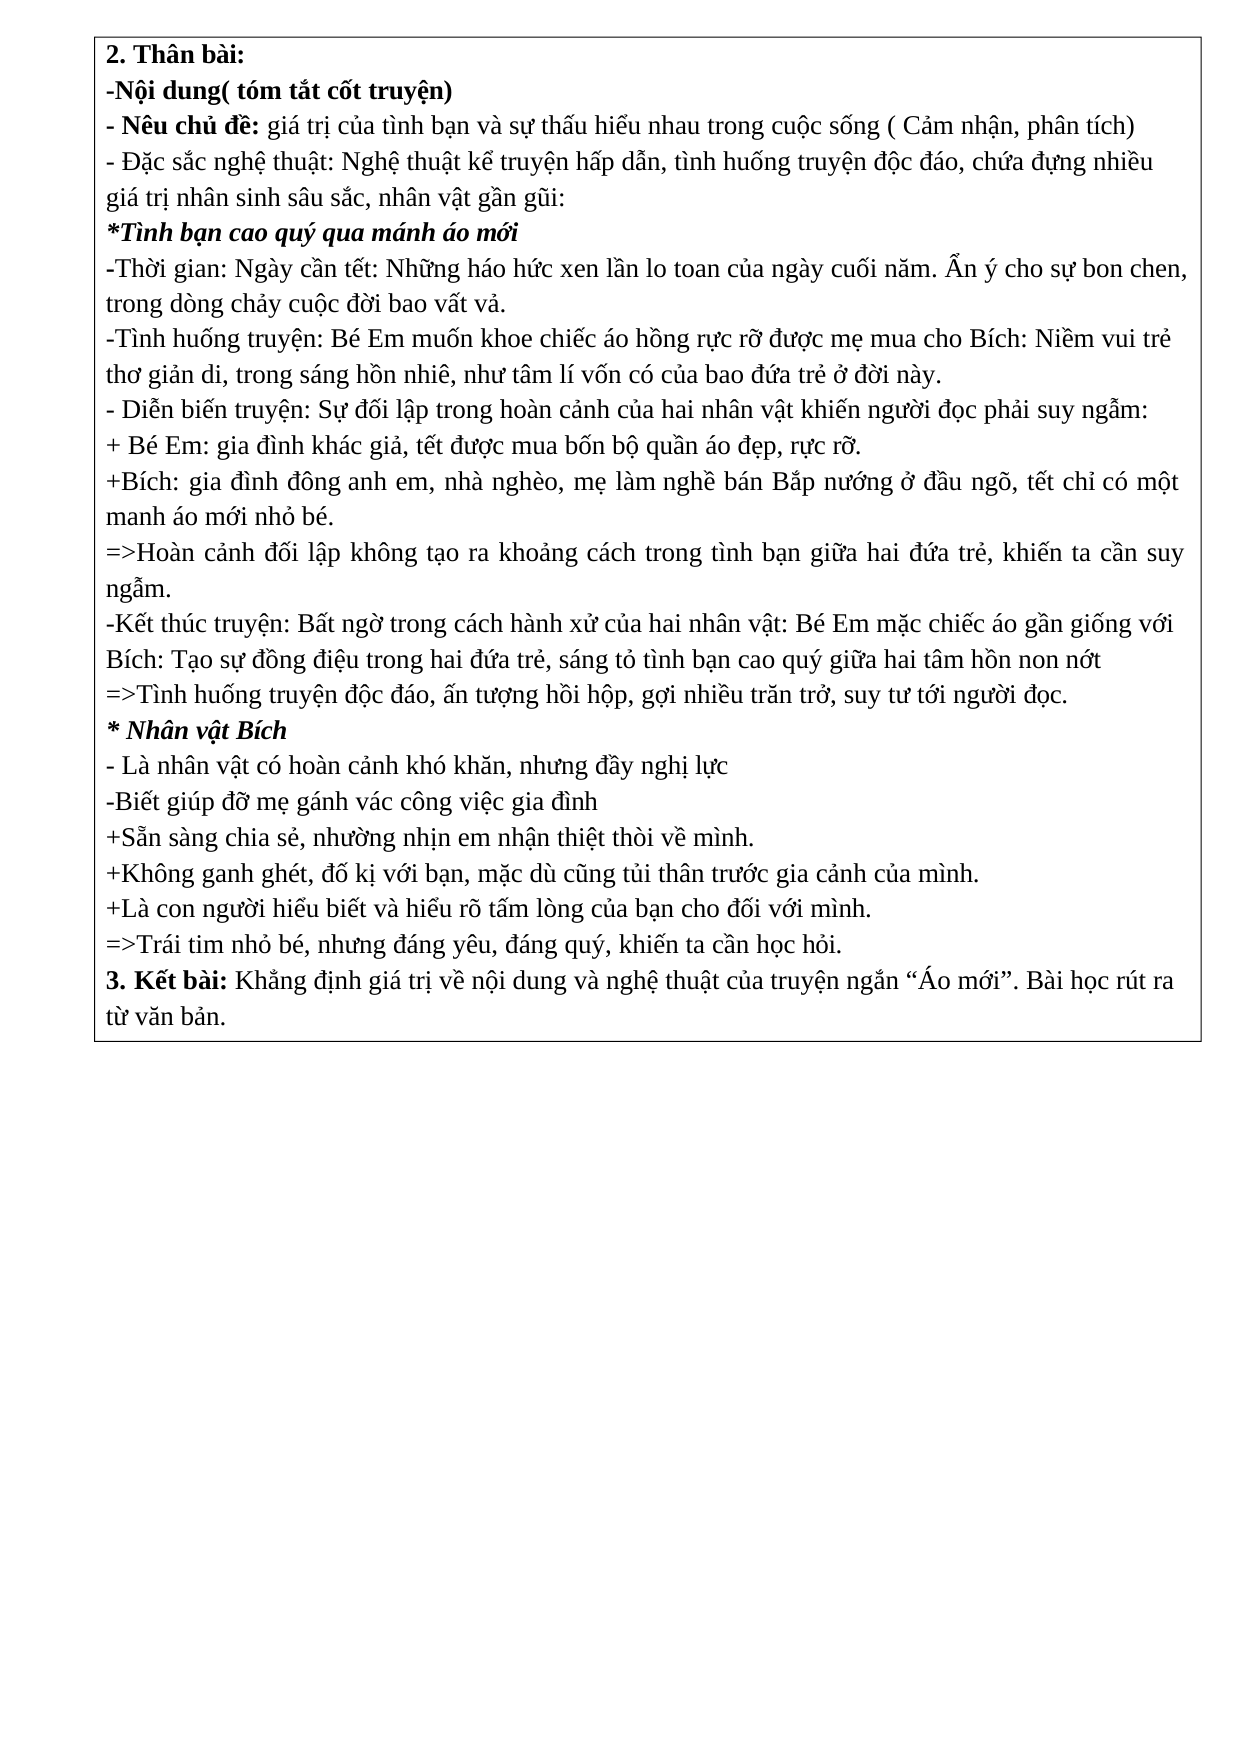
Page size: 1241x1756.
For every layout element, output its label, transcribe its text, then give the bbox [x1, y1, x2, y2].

list Diễn biến truyện: Sự đối lập trong hoàn cảnh của hai nhân vật khiến người đọc phải suy ngẫm: [106, 394, 1215, 424]
list Kết bài: Khẳng định giá trị về nội dung và nghệ thuật của truyện ngắn “Áo mới”. Bài học rút ra từ văn bản. [106, 964, 1189, 1031]
text -Tình huống truyện: Bé Em muốn khoe chiếc áo hồng rực rỡ được mẹ mua cho Bích: Niềm vui trẻ thơ giản di, trong sáng hồn nhiê, như tâm lí vốn có của bao đứa trẻ ở đời này. [106, 322, 1177, 389]
list Là nhân vật có hoàn cảnh khó khăn, nhưng đầy nghị lực [106, 749, 1215, 781]
list Đặc sắc nghệ thuật: Nghệ thuật kể truyện hấp dẫn, tình huống truyện độc đáo, chứa đựng nhiều giá trị nhân sinh sâu sắc, nhân vật gần gũi: [106, 145, 1188, 212]
subtitle *Tình bạn cao quý qua mánh áo mới [106, 216, 1215, 247]
text =>Hoàn cảnh đối lập không tạo ra khoảng cách trong tình bạn giữa hai đứa trẻ, khiến ta cần suy ngẫm. [106, 536, 1215, 603]
text +Là con người hiểu biết và hiểu rõ tấm lòng của bạn cho đối với mình. [106, 892, 1215, 924]
subtitle * Nhân vật Bích [106, 714, 1215, 745]
text + Bé Em: gia đình khác giả, tết được mua bốn bộ quần áo đẹp, rực rỡ. [106, 429, 1215, 460]
text -Nội dung( tóm tắt cốt truyện) [106, 74, 1215, 105]
text =>Trái tim nhỏ bé, nhưng đáng yêu, đáng quý, khiến ta cần học hỏi. [106, 928, 1215, 959]
text +Bích: gia đình đông anh em, nhà nghèo, mẹ làm nghề bán Bắp nướng ở đầu ngõ, tết chỉ có một manh áo mới nhỏ bé. [106, 465, 1215, 531]
list Nêu chủ đề: giá trị của tình bạn và sự thấu hiểu nhau trong cuộc sống ( Cảm nhận, phân tích) [106, 109, 1215, 140]
text +Sẵn sàng chia sẻ, nhường nhịn em nhận thiệt thòi về mình. [106, 821, 1215, 852]
text +Không ganh ghét, đố kị với bạn, mặc dù cũng tủi thân trước gia cảnh của mình. [106, 857, 1215, 888]
list Thân bài: [106, 38, 1215, 69]
text -Kết thúc truyện: Bất ngờ trong cách hành xử của hai nhân vật: Bé Em mặc chiếc áo gần giống với Bích: Tạo sự đồng điệu trong hai đứa trẻ, sáng tỏ tình bạn cao quý giữa hai tâm hồn non nớt [106, 607, 1215, 674]
text -Biết giúp đỡ mẹ gánh vác công việc gia đình [106, 785, 1215, 816]
text =>Tình huống truyện độc đáo, ấn tượng hồi hộp, gợi nhiều trăn trở, suy tư tới người đọc. [106, 679, 1215, 709]
text -Thời gian: Ngày cần tết: Những háo hức xen lần lo toan của ngày cuối năm. Ẩn ý cho sự bon chen, trong dòng chảy cuộc đời bao vất vả. [106, 252, 1215, 318]
